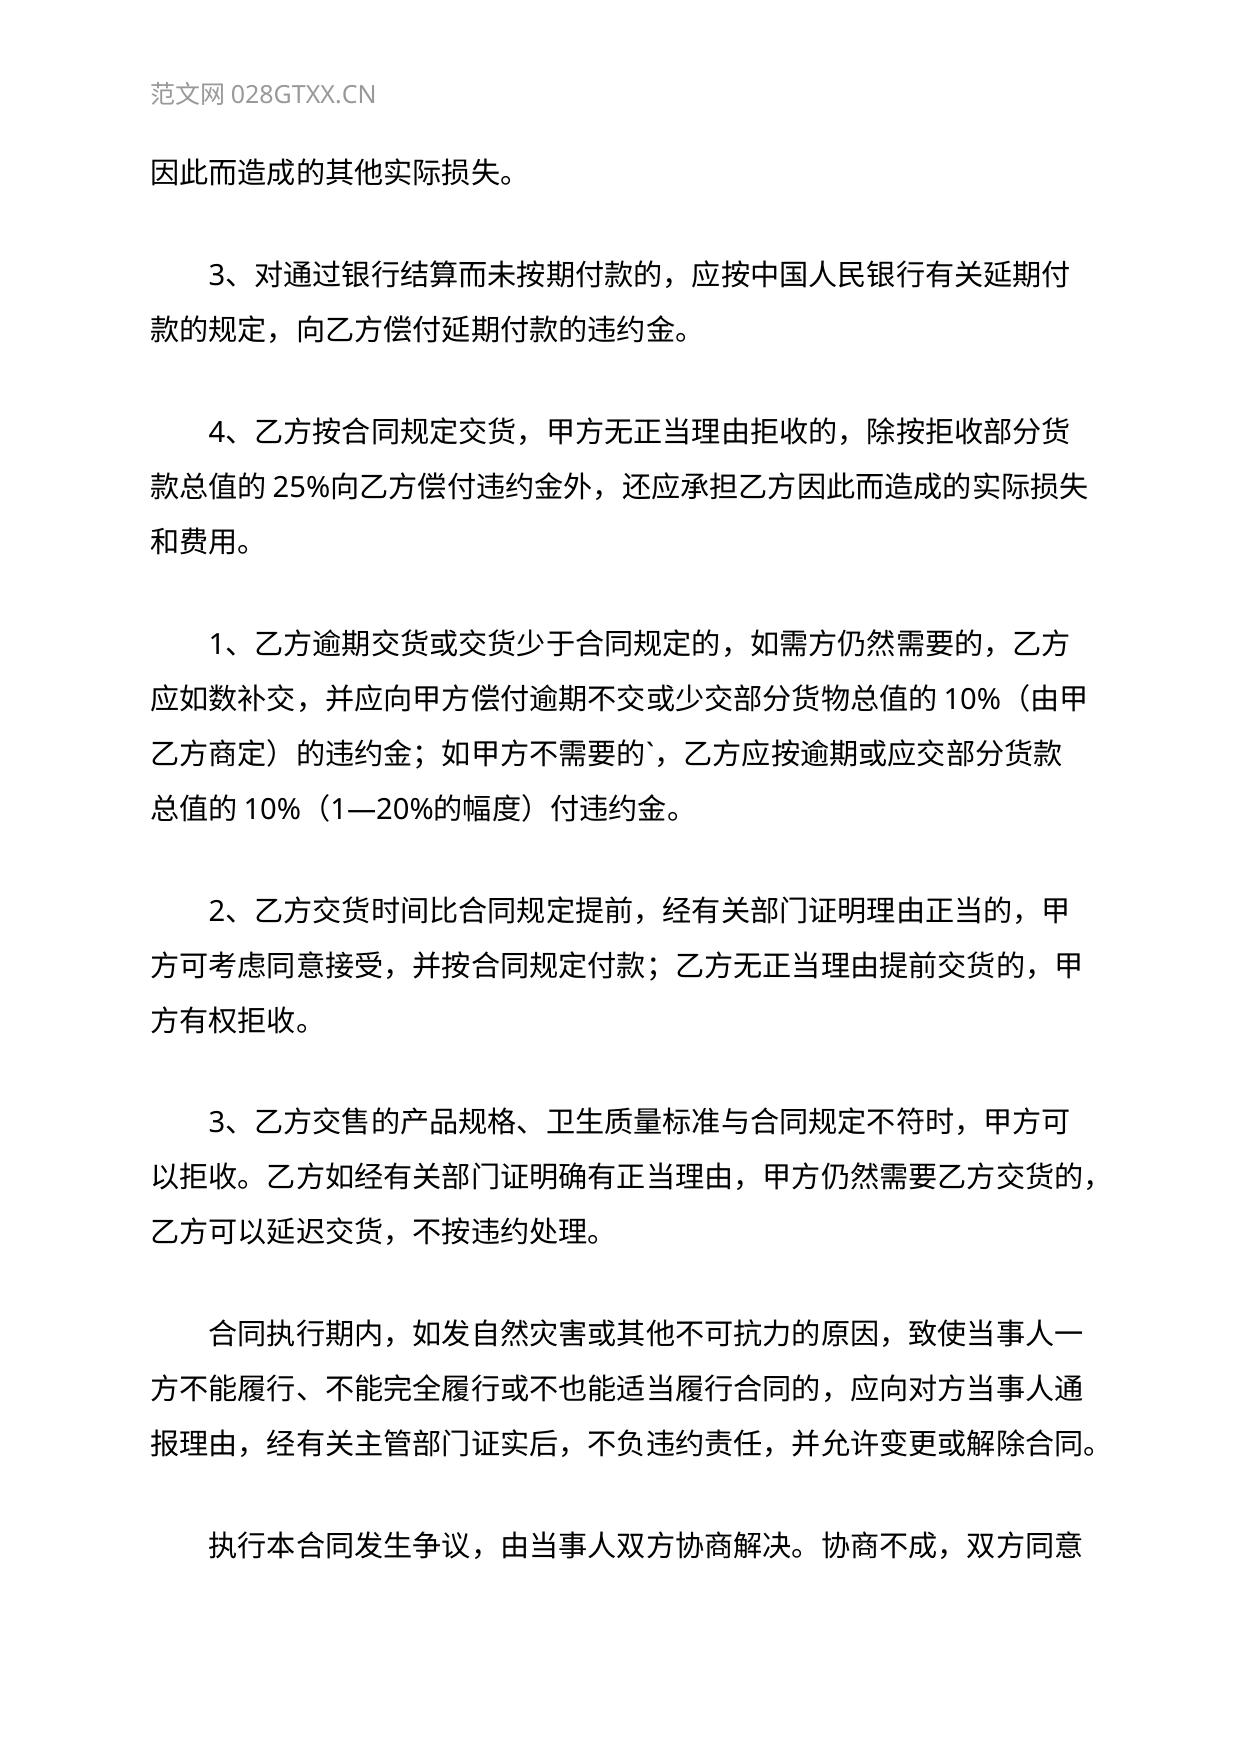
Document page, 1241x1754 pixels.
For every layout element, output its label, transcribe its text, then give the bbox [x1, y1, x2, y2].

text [150, 1522, 1090, 1564]
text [150, 150, 1090, 192]
text 3、对通过银行结算而未按期付款的，应按中国人民银行有关延期付款的规定，向乙方偿付延期付款的违约金。 [150, 252, 1090, 349]
text 1、乙方逾期交货或交货少于合同规定的，如需方仍然需要的，乙方应如数补交，并应向甲方偿付逾期不交或少交部分货物总值的10%（由甲乙方商定）的违约金；如甲方不需要的`，乙方应按逾期或应交部分货款总值的10%（1—20%的幅度）付违约金。 [150, 620, 1090, 828]
text 3、乙方交售的产品规格、卫生质量标准与合同规定不符时，甲方可以拒收。乙方如经有关部门证明确有正当理由，甲方仍然需要乙方交货的，乙方可以延迟交货，不按违约处理。 [150, 1099, 1090, 1251]
text 合同执行期内，如发自然灾害或其他不可抗力的原因，致使当事人一方不能履行、不能完全履行或不也能适当履行合同的，应向对方当事人通报理由，经有关主管部门证实后，不负违约责任，并允许变更或解除合同。 [150, 1311, 1090, 1463]
text 4、乙方按合同规定交货，甲方无正当理由拒收的，除按拒收部分货款总值的25%向乙方偿付违约金外，还应承担乙方因此而造成的实际损失和费用。 [150, 408, 1090, 561]
text 2、乙方交货时间比合同规定提前，经有关部门证明理由正当的，甲方可考虑同意接受，并按合同规定付款；乙方无正当理由提前交货的，甲方有权拒收。 [150, 887, 1090, 1039]
